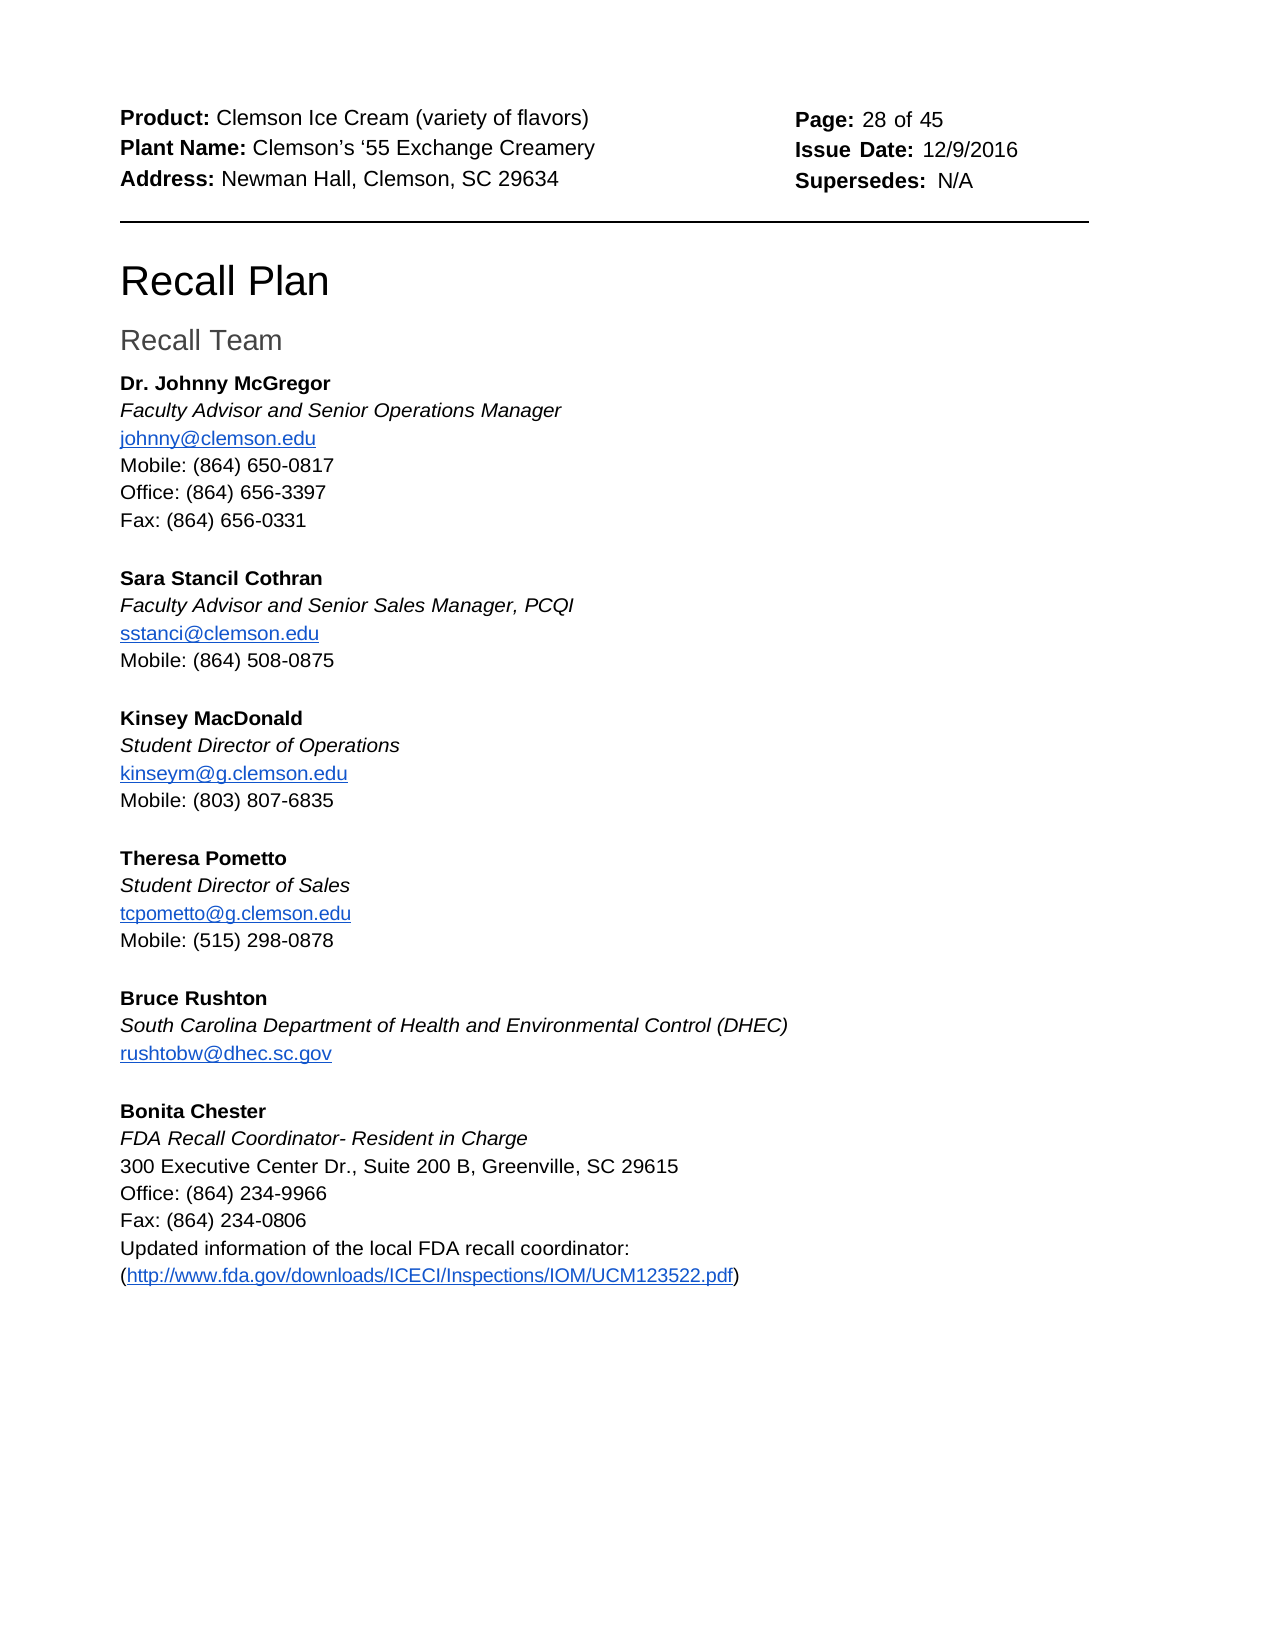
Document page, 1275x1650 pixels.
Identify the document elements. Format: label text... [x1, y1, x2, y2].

text Fax: (864) 234-0806 [120, 1209, 1167, 1232]
text Faculty Advisor and Senior Operations Manager [120, 399, 1167, 422]
subtitle Sara Stancil Cothran [120, 567, 1167, 589]
text Student Director of Sales tcpometto@g.clemson.edu Mobile: (515) 298-0878 [120, 874, 381, 952]
text rushtobw@dhec.sc.gov [120, 1042, 1167, 1064]
subtitle Recall Team [120, 323, 1167, 357]
subtitle Kinsey MacDonald [120, 707, 1167, 729]
text johnny@clemson.edu Mobile: (864) 650-0817 [120, 427, 381, 477]
text Student Director of Operations kinseym@g.clemson.edu Mobile: (803) 807-6835 [120, 734, 413, 812]
text FDA Recall Coordinator- Resident in Charge [120, 1127, 1167, 1150]
subtitle Theresa Pometto [120, 847, 1167, 869]
text sstanci@clemson.edu Mobile: (864) 508-0875 [120, 622, 381, 672]
subtitle Bonita Chester [120, 1099, 1167, 1122]
subtitle Dr. Johnny McGregor [120, 372, 1167, 394]
text Fax: (864) 656-0331 [120, 509, 1167, 532]
text Office: (864) 656-3397 [120, 481, 1167, 504]
text South Carolina Department of Health and Environmental Control (DHEC) [120, 1014, 1167, 1037]
text Updated information of the local FDA recall coordinator: (http://www.fda.gov/downloads/ICECI/Inspections/IOM/UCM123522.pdf) [120, 1237, 1167, 1287]
text Faculty Advisor and Senior Sales Manager, PCQI [120, 594, 1167, 617]
subtitle Bruce Rushton [120, 987, 1167, 1009]
text 300 Executive Center Dr., Suite 200 B, Greenville, SC 29615 Office: (864) 234-9966 [120, 1154, 722, 1204]
subtitle Recall Plan [120, 256, 1167, 304]
